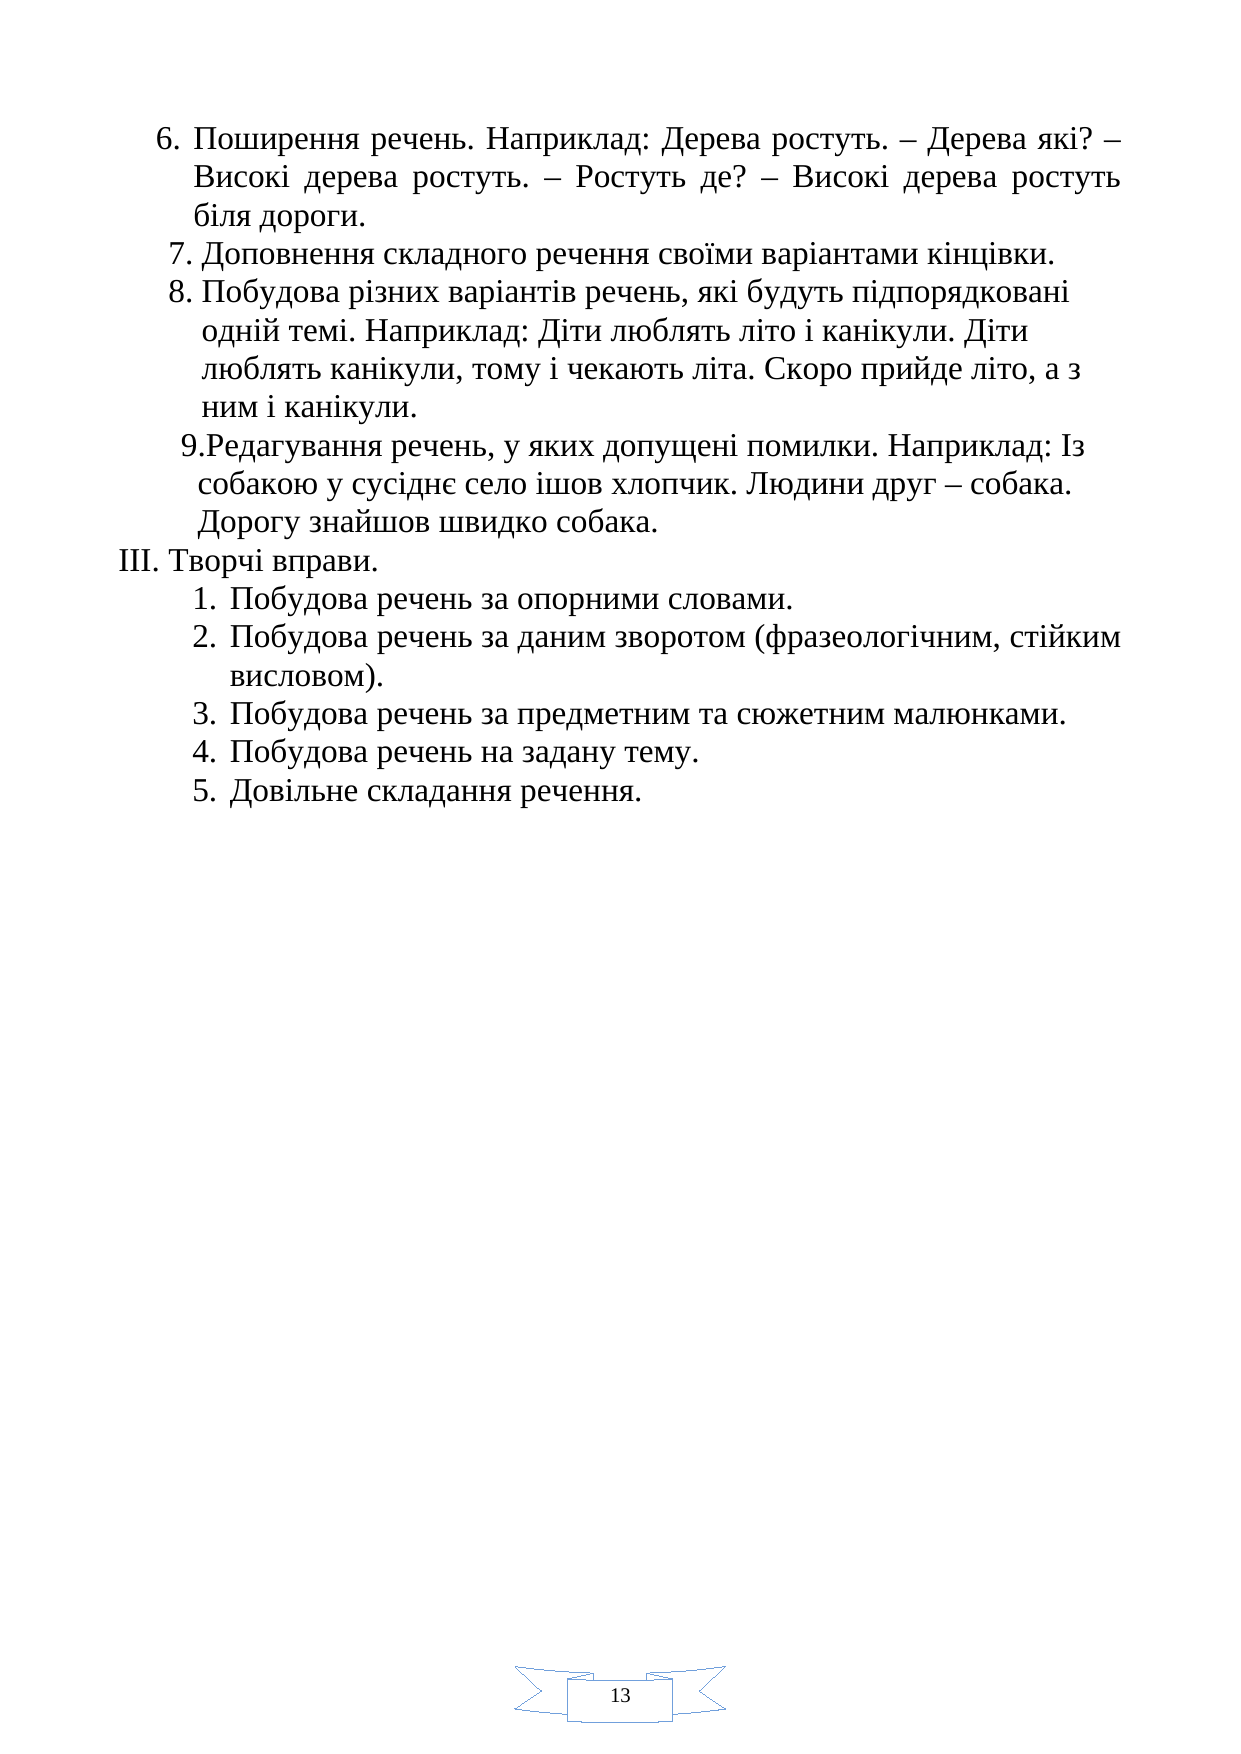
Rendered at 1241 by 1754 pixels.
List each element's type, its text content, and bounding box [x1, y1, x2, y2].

list Побудова речень за даним зворотом (фразеологічним, стійким висловом). [192, 616, 1122, 693]
list люблять канікули, тому і чекають літа. Скоро прийде літо, а з [193, 348, 1122, 386]
list Побудова речень за опорними словами. [192, 578, 1122, 616]
text ІІІ. Творчі вправи. [118, 540, 1122, 578]
list Побудова речень за предметним та сюжетним малюнками. [192, 693, 1122, 731]
text Дорогу знайшов швидко собака. [156, 501, 1122, 540]
text 8. Побудова різних варіантів речень, які будуть підпорядковані [118, 271, 1122, 310]
text 7. Доповнення складного речення своїми варіантами кінцівки. [118, 233, 1122, 271]
text собакою у сусіднє село ішов хлопчик. Людини друг – собака. [156, 463, 1122, 501]
list Побудова речень на задану тему. [192, 731, 1122, 770]
list ним і канікули. [193, 386, 1122, 425]
list Поширення речень. Наприклад: Дерева ростуть. – Дерева які? – Високі дерева ростуть. – Ростуть де? – Високі дерева ростуть біля дороги. [156, 118, 1122, 233]
list одній темі. Наприклад: Діти люблять літо і канікули. Діти [193, 310, 1122, 348]
list Довільне складання речення. [192, 770, 1122, 808]
text 9.Редагування речень, у яких допущені помилки. Наприклад: Із [156, 425, 1122, 463]
